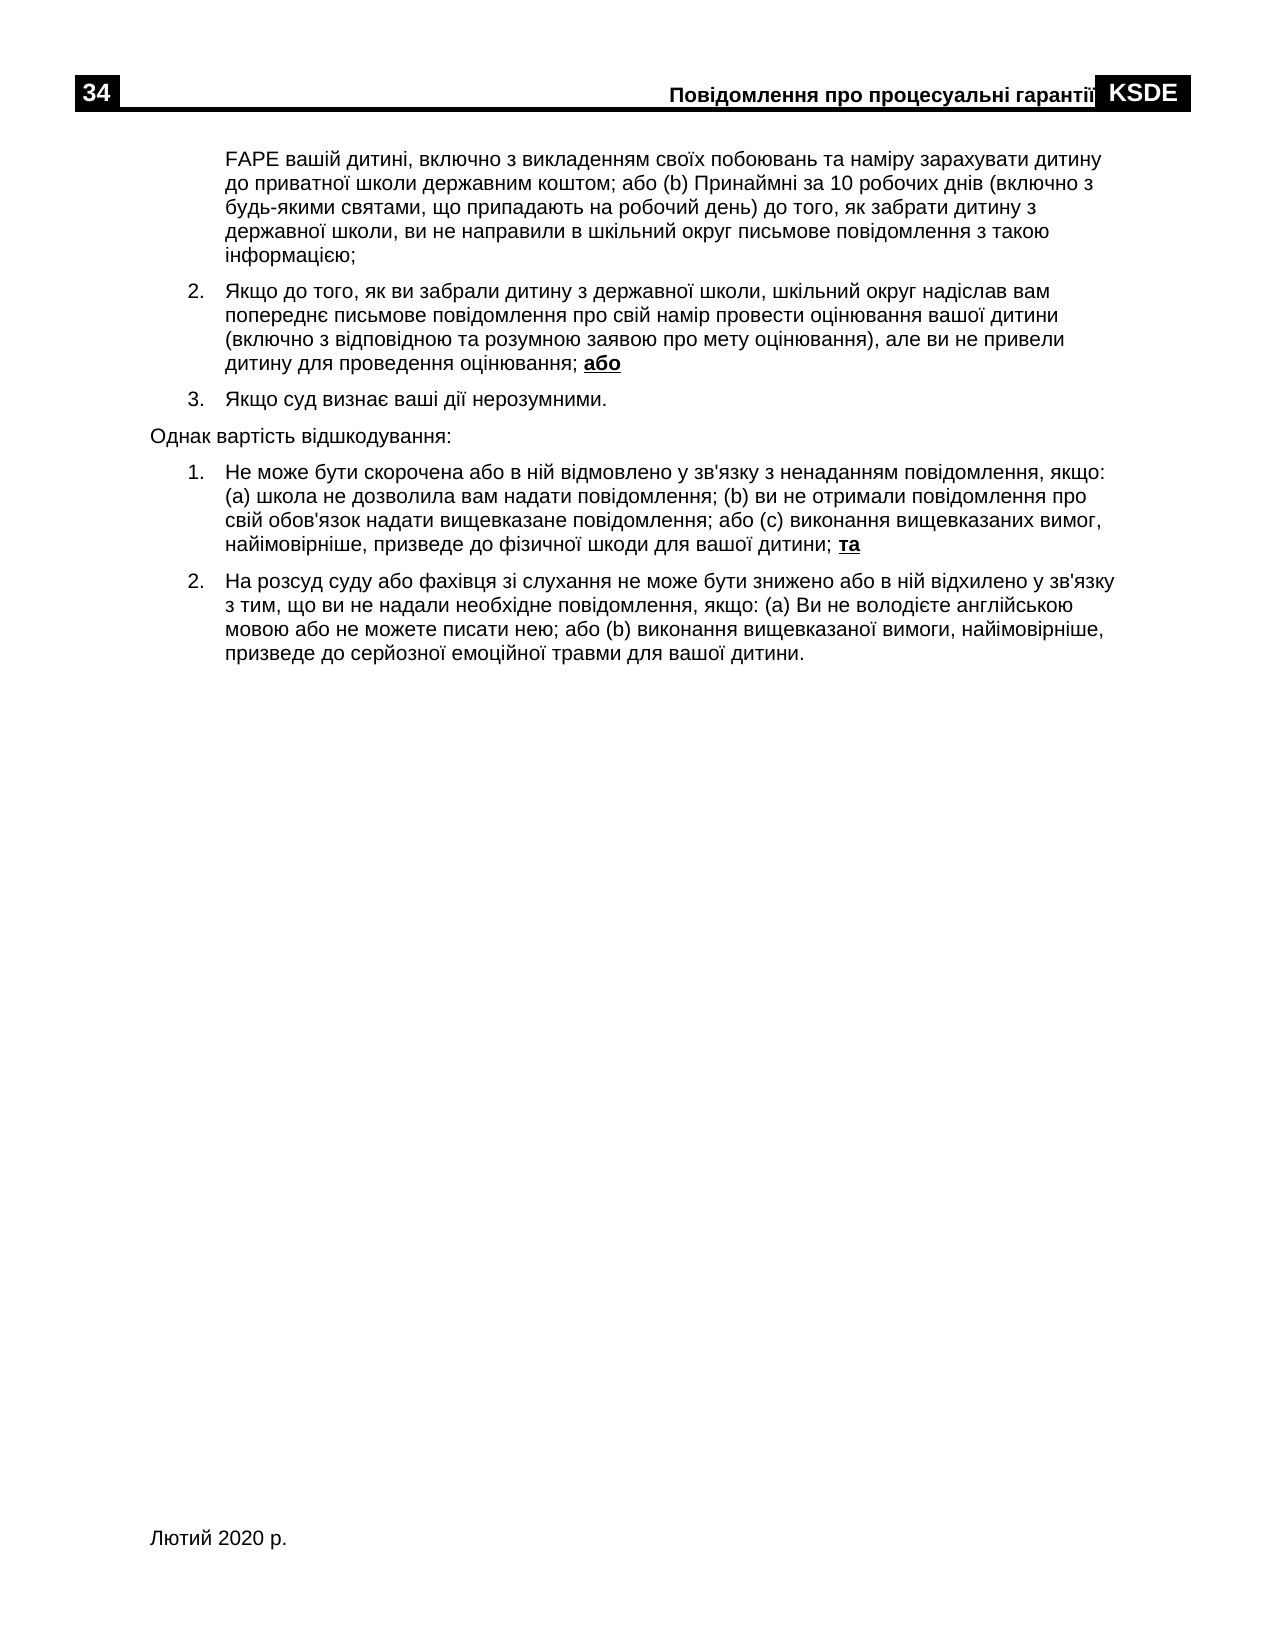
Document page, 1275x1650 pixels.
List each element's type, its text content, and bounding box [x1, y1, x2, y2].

list Якщо суд визнає ваші дії нерозумними. [187, 387, 1125, 411]
text Однак вартість відшкодування: [150, 424, 1125, 448]
list Не може бути скорочена або в ній відмовлено у зв'язку з ненаданням повідомлення, якщо: (a) школа не дозволила вам надати повідомлення; (b) ви не отримали повідомлення про свій обов'язок надати вищевказане повідомлення; або (c) виконання вищевказаних вимог, найімовірніше, призведе до фізичної шкоди для вашої дитини; та [187, 460, 1125, 556]
list Якщо до того, як ви забрали дитину з державної школи, шкільний округ надіслав вам попереднє письмове повідомлення про свій намір провести оцінювання вашої дитини (включно з відповідною та розумною заявою про мету оцінювання), але ви не привели дитину для проведення оцінювання; або [187, 279, 1125, 375]
list На розсуд суду або фахівця зі слухання не може бути знижено або в ній відхилено у зв'язку з тим, що ви не надали необхідне повідомлення, якщо: (a) Ви не володієте англійською мовою або не можете писати нею; або (b) виконання вищевказаної вимоги, найімовірніше, призведе до серйозної емоційної травми для вашої дитини. [187, 568, 1125, 664]
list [187, 147, 1125, 266]
